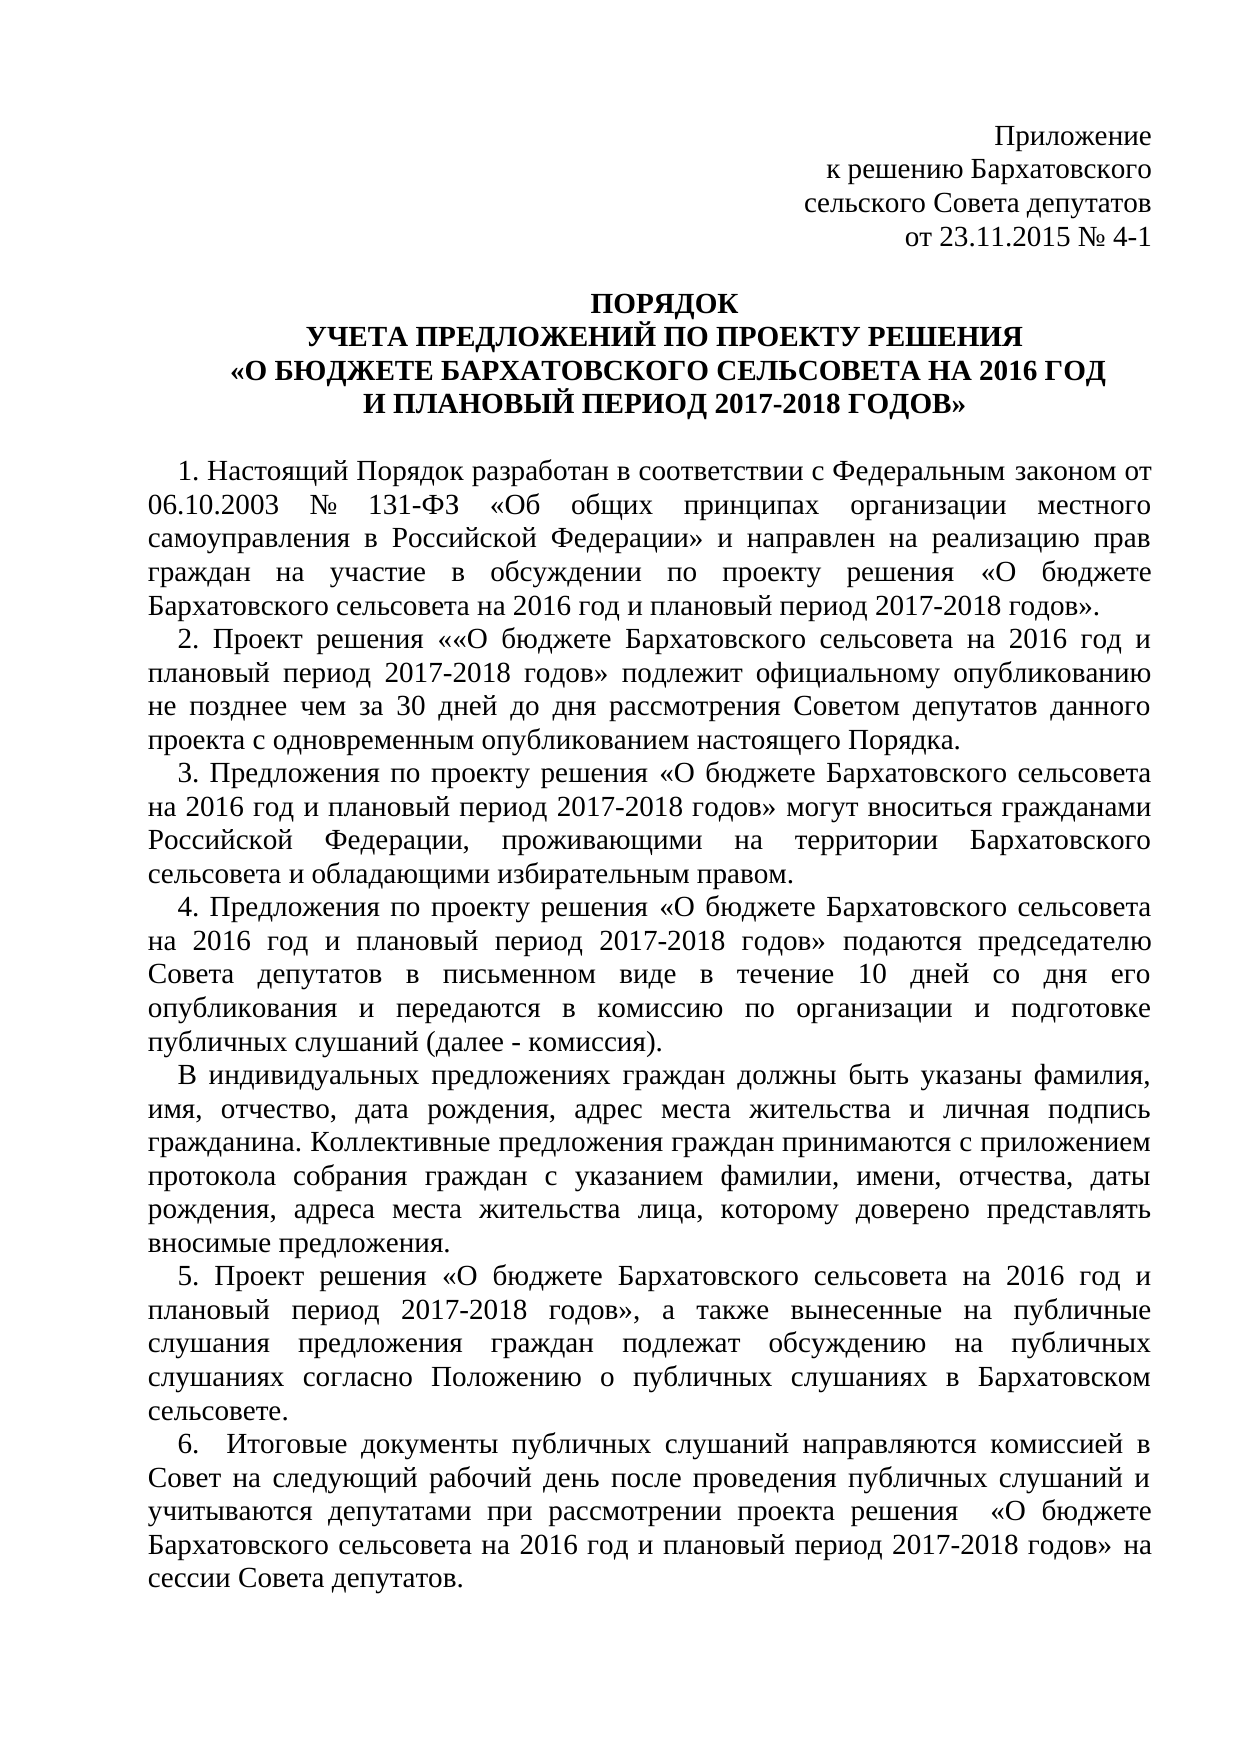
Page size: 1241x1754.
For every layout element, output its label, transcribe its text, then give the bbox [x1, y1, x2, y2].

text 4. Предложения по проекту решения «О бюджете Бархатовского сельсовета на 2016 год и плановый период 2017-2018 годов» подаются председателю Совета депутатов в письменном виде в течение 10 дней со дня его опубликования и передаются в комиссию по организации и подготовке публичных слушаний (далее - комиссия). [148, 889, 1152, 1057]
text В индивидуальных предложениях граждан должны быть указаны фамилия, имя, отчество, дата рождения, адрес места жительства и личная подпись гражданина. Коллективные предложения граждан принимаются с приложением протокола собрания граждан с указанием фамилии, имени, отчества, даты рождения, адреса места жительства лица, которому доверено представлять вносимые предложения. [148, 1057, 1152, 1258]
text к решению Бархатовского [148, 152, 1152, 185]
text сельского Совета депутатов [148, 185, 1152, 219]
text Приложение [148, 118, 1152, 152]
text 3. Предложения по проекту решения «О бюджете Бархатовского сельсовета на 2016 год и плановый период 2017-2018 годов» могут вноситься гражданами Российской Федерации, проживающими на территории Бархатовского сельсовета и обладающими избирательным правом. [148, 755, 1152, 889]
text 6. Итоговые документы публичных слушаний направляются комиссией в Совет на следующий рабочий день после проведения публичных слушаний и учитываются депутатами при рассмотрении проекта решения «О бюджете Бархатовского сельсовета на 2016 год и плановый период 2017-2018 годов» на сессии Совета депутатов. [148, 1426, 1152, 1594]
title И ПЛАНОВЫЙ ПЕРИОД 2017-2018 ГОДОВ» [148, 386, 1152, 420]
title ПОРЯДОК [148, 286, 1152, 319]
text от 23.11.2015 № 4-1 [148, 219, 1152, 252]
text 5. Проект решения «О бюджете Бархатовского сельсовета на 2016 год и плановый период 2017-2018 годов», а также вынесенные на публичные слушания предложения граждан подлежат обсуждению на публичных слушаниях согласно Положению о публичных слушаниях в Бархатовском сельсовете. [148, 1258, 1152, 1426]
text 1. Настоящий Порядок разработан в соответствии с Федеральным законом от 06.10.2003 № 131-ФЗ «Об общих принципах организации местного самоуправления в Российской Федерации» и направлен на реализацию прав граждан на участие в обсуждении по проекту решения «О бюджете Бархатовского сельсовета на 2016 год и плановый период 2017-2018 годов». [148, 453, 1152, 621]
title «О БЮДЖЕТЕ БАРХАТОВСКОГО СЕЛЬСОВЕТА НА 2016 ГОД [148, 353, 1152, 386]
title УЧЕТА ПРЕДЛОЖЕНИЙ ПО ПРОЕКТУ РЕШЕНИЯ [148, 319, 1152, 353]
text 2. Проект решения ««О бюджете Бархатовского сельсовета на 2016 год и плановый период 2017-2018 годов» подлежит официальному опубликованию не позднее чем за 30 дней до дня рассмотрения Советом депутатов данного проекта с одновременным опубликованием настоящего Порядка. [148, 621, 1152, 755]
